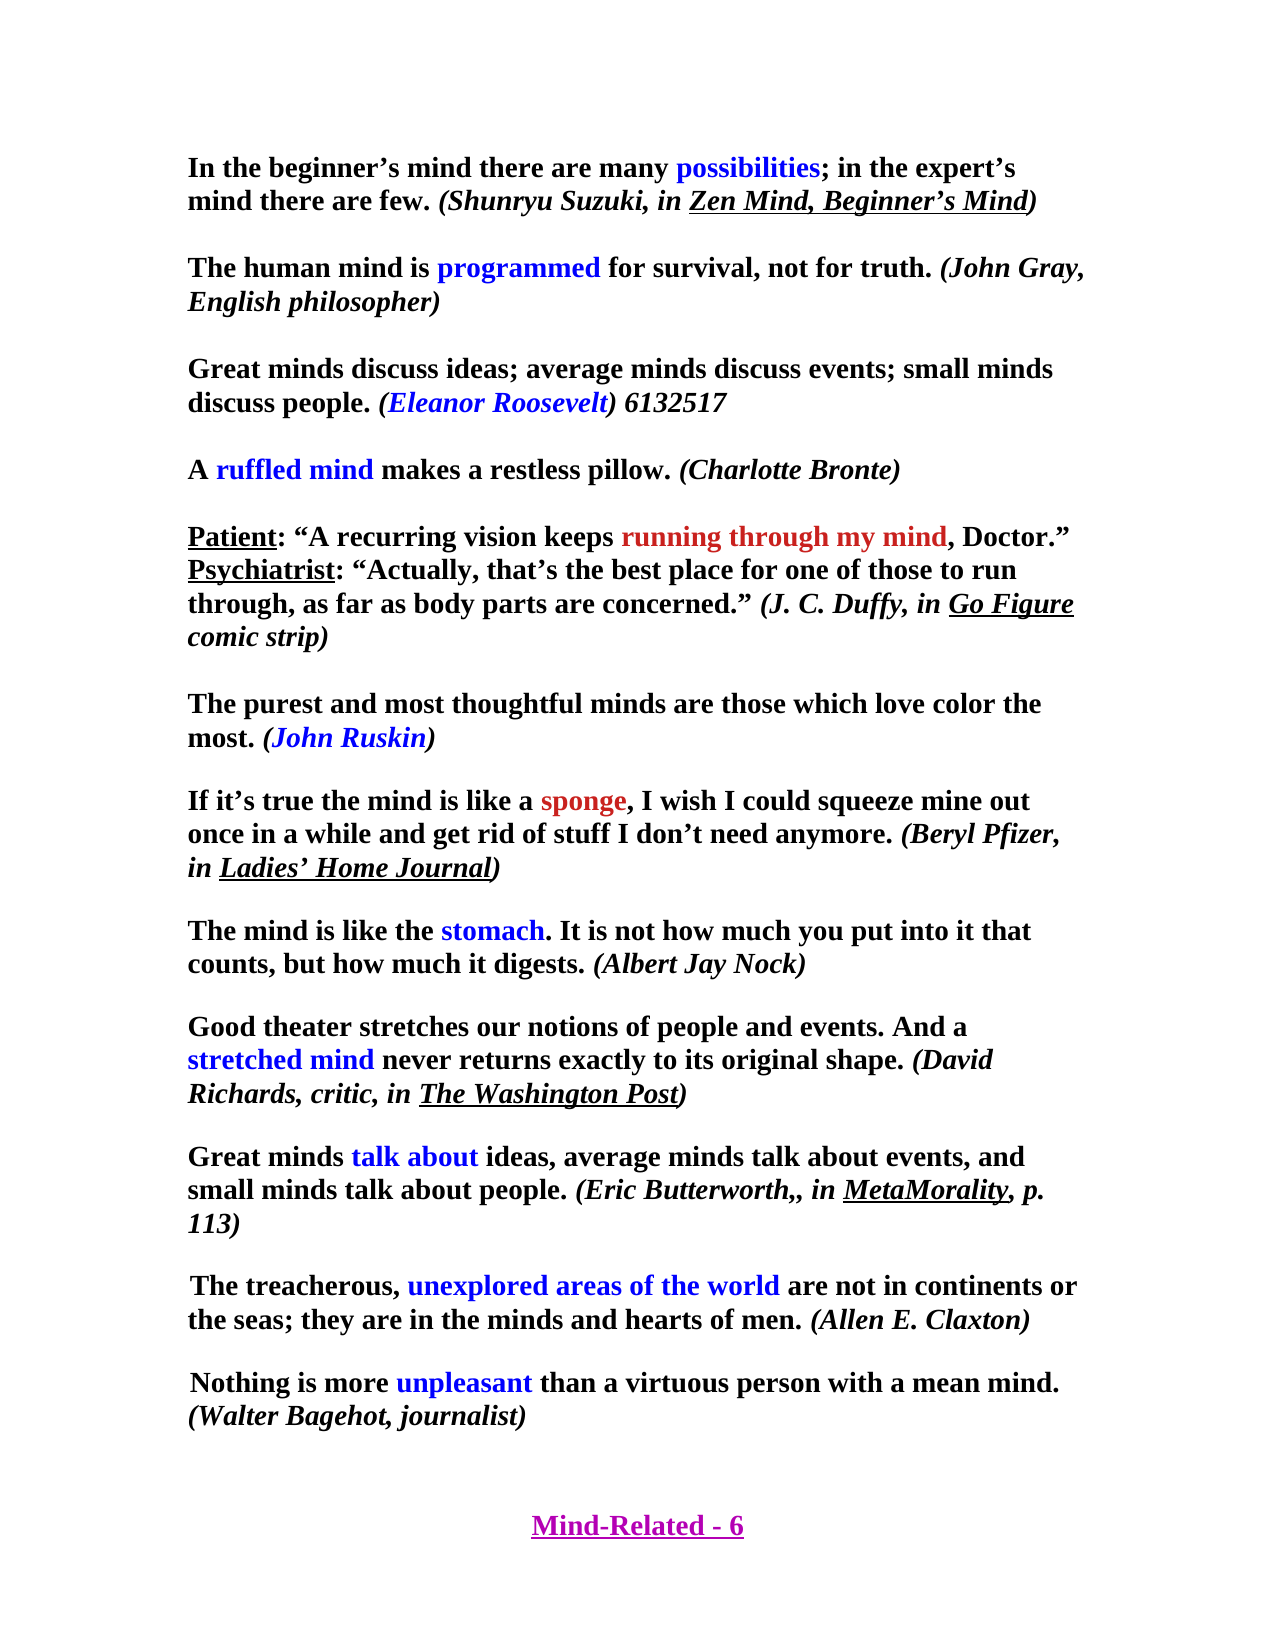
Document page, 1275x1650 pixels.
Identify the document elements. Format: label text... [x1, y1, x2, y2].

text Patient: “A recurring vision keeps running through my mind, Doctor.” Psychiatrist: “Actually, that’s the best place for one of those to run through, as far as body parts are concerned.” (J. C. Duffy, in Go Figure comic strip) [187, 519, 1087, 653]
text If it’s true the mind is like a sponge, I wish I could squeeze mine out once in a while and get rid of stuff I don’t need anymore. (Beryl Pfizer, in Ladies’ Home Journal) [187, 783, 1087, 883]
text Great minds talk about ideas, average minds talk about events, and small minds talk about people. (Eric Butterworth,, in MetaMorality, p. 113) [187, 1139, 1087, 1239]
text Great minds discuss ideas; average minds discuss events; small minds discuss people. (Eleanor Roosevelt) 6132517 [187, 351, 1087, 418]
text The treacherous, unexplored areas of the world are not in continents or the seas; they are in the minds and hearts of men. (Allen E. Claxton) [187, 1268, 1087, 1336]
text The human mind is programmed for survival, not for truth. (John Gray, English philosopher) [187, 251, 1087, 318]
text Nothing is more unpleasant than a virtuous person with a mean mind. (Walter Bagehot, journalist) [187, 1365, 1087, 1432]
text Good theater stretches our notions of people and events. And a stretched mind never returns exactly to its original shape. (David Richards, critic, in The Washington Post) [187, 1009, 1087, 1109]
text The purest and most thoughtful minds are those which love color the most. (John Ruskin) [187, 687, 1087, 754]
text In the beginner’s mind there are many possibilities; in the expert’s mind there are few. (Shunryu Suzuki, in Zen Mind, Beginner’s Mind) [187, 150, 1087, 217]
text A ruffled mind makes a restless pillow. (Charlotte Bronte) [187, 452, 1087, 485]
text The mind is like the stomach. It is not how much you put into it that counts, but how much it digests. (Albert Jay Nock) [187, 913, 1087, 980]
